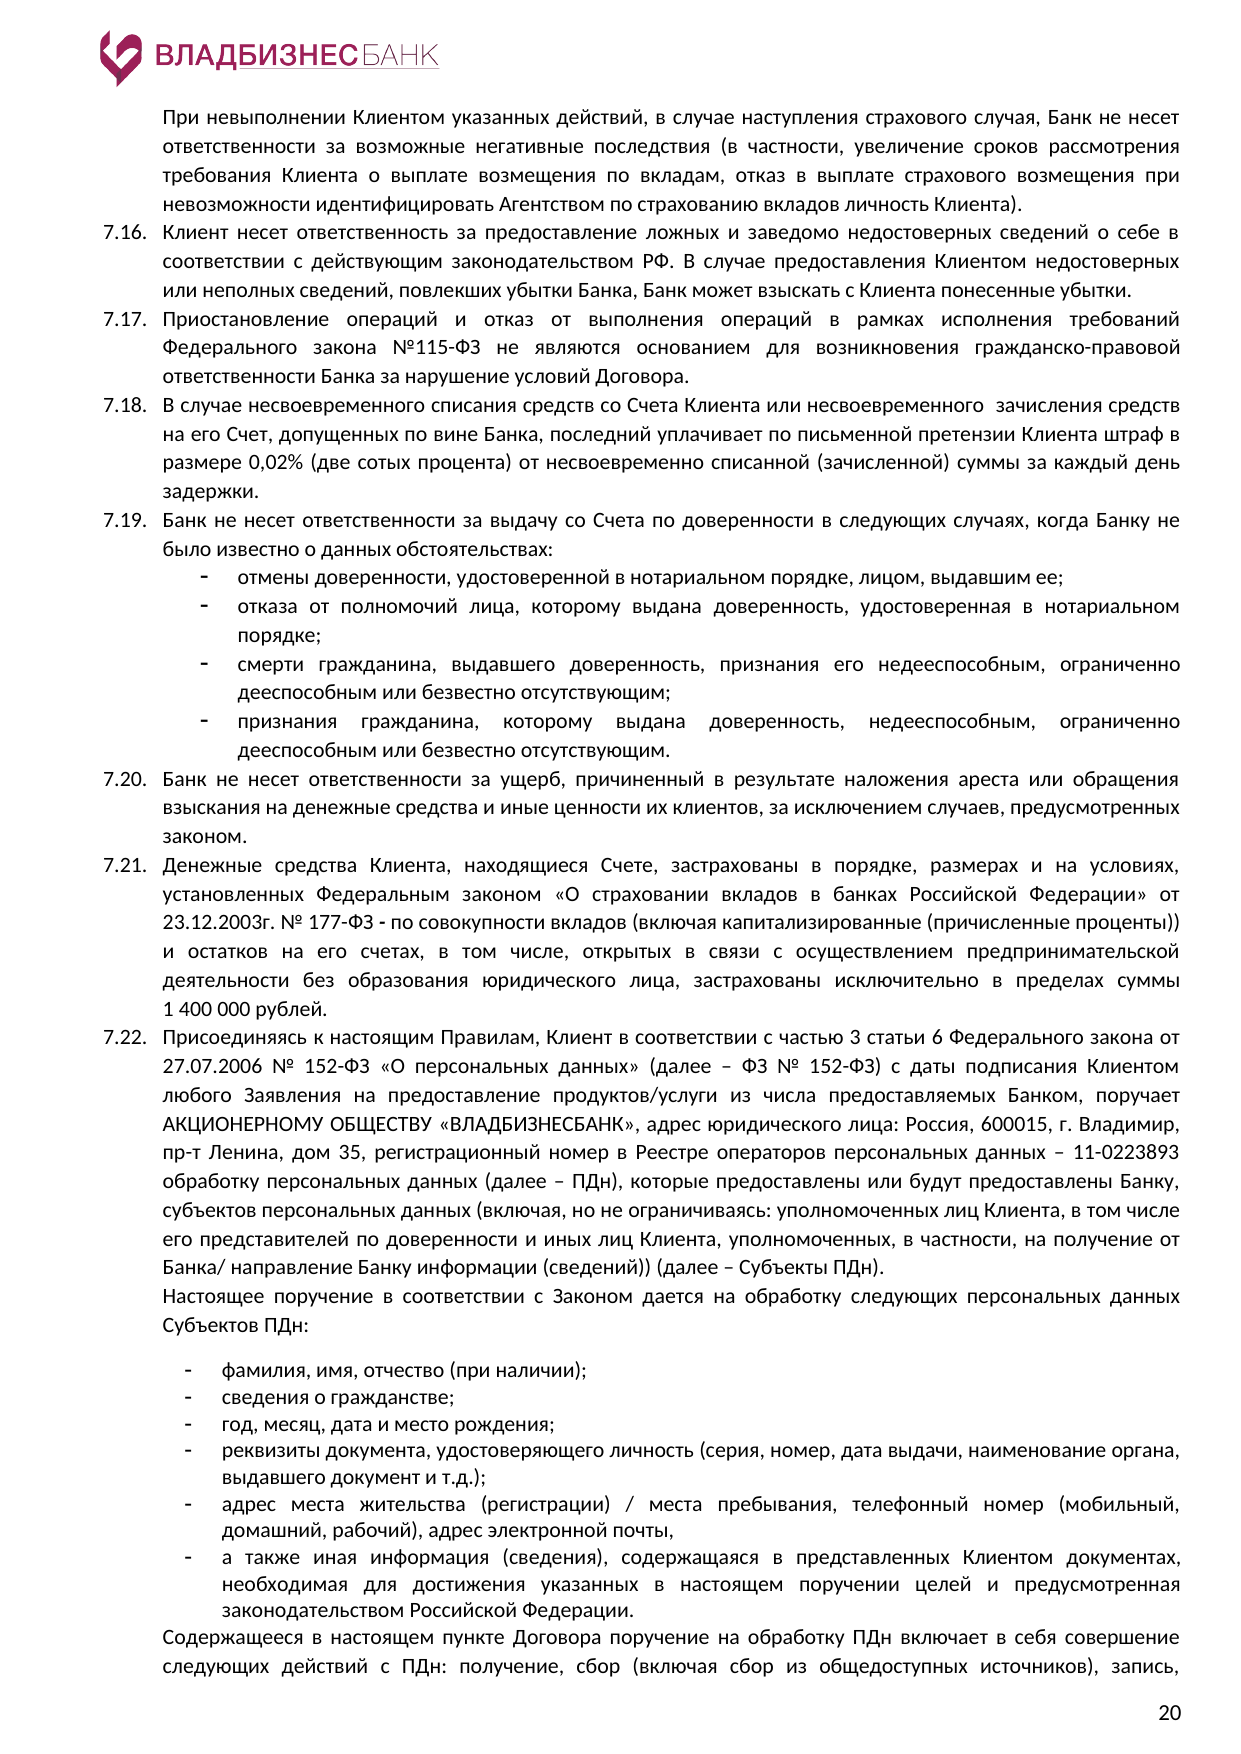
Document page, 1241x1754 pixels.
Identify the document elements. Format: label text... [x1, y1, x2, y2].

list адрес места жительства (регистрации) / места пребывания, телефонный номер (мобильный, домашний, рабочий), адрес электронной почты, [184, 1490, 1181, 1543]
list При невыполнении Клиентом указанных действий, в случае наступления страхового случая, Банк не несет ответственности за возможные негативные последствия (в частности, увеличение сроков рассмотрения требования Клиента о выплате возмещения по вкладам, отказ в выплате страхового возмещения при невозможности идентифицировать Агентством по страхованию вкладов личность Клиента). [162, 103, 1181, 216]
list Присоединяясь к настоящим Правилам, Клиент в соответствии с частью 3 статьи 6 Федерального закона от 27.07.2006 № 152-ФЗ «О персональных данных» (далее – ФЗ № 152-ФЗ) с даты подписания Клиентом любого Заявления на предоставление продуктов/услуги из числа предоставляемых Банком, поручает АКЦИОНЕРНОМУ ОБЩЕСТВУ «ВЛАДБИЗНЕСБАНК», адрес юридического лица: Россия, 600015, г. Владимир, пр-т Ленина, дом 35, регистрационный номер в Реестре операторов персональных данных – 11-0223893 обработку персональных данных (далее – ПДн), которые предоставлены или будут предоставлены Банку, субъектов персональных данных (включая, но не ограничиваясь: уполномоченных лиц Клиента, в том числе его представителей по доверенности и иных лиц Клиента, уполномоченных, в частности, на получение от Банка/ направление Банку информации (сведений)) (далее – Субъекты ПДн). [103, 1023, 1181, 1280]
list а также иная информация (сведения), содержащаяся в представленных Клиентом документах, необходимая для достижения указанных в настоящем поручении целей и предусмотренная законодательством Российской Федерации. [184, 1543, 1181, 1623]
list Банк не несет ответственности за ущерб, причиненный в результате наложения ареста или обращения взыскания на денежные средства и иные ценности их клиентов, за исключением случаев, предусмотренных законом. [103, 765, 1181, 849]
list отмены доверенности, удостоверенной в нотариальном порядке, лицом, выдавшим ее; [200, 563, 1181, 590]
picture [59, 29, 480, 89]
list Банк не несет ответственности за выдачу со Счета по доверенности в следующих случаях, когда Банку не было известно о данных обстоятельствах: [103, 506, 1181, 561]
list смерти гражданина, выдавшего доверенность, признания его недееспособным, ограниченно дееспособным или безвестно отсутствующим; [200, 650, 1181, 705]
list Клиент несет ответственность за предоставление ложных и заведомо недостоверных сведений о себе в соответствии с действующим законодательством РФ. В случае предоставления Клиентом недостоверных или неполных сведений, повлекших убытки Банка, Банк может взыскать с Клиента понесенные убытки. [103, 218, 1181, 303]
list отказа от полномочий лица, которому выдана доверенность, удостоверенная в нотариальном порядке; [200, 592, 1181, 648]
list сведения о гражданстве; [184, 1383, 1181, 1410]
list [162, 1623, 1181, 1678]
list реквизиты документа, удостоверяющего личность (серия, номер, дата выдачи, наименование органа, выдавшего документ и т.д.); [184, 1436, 1181, 1490]
list Приостановление операций и отказ от выполнения операций в рамках исполнения требований Федерального закона №115-ФЗ не являются основанием для возникновения гражданско-правовой ответственности Банка за нарушение условий Договора. [103, 305, 1181, 389]
list В случае несвоевременного списания средств со Счета Клиента или несвоевременного зачисления средств на его Счет, допущенных по вине Банка, последний уплачивает по письменной претензии Клиента штраф в размере 0,02% (две сотых процента) от несвоевременно списанной (зачисленной) суммы за каждый день задержки. [103, 391, 1181, 504]
list Денежные средства Клиента, находящиеся Счете, застрахованы в порядке, размерах и на условиях, установленных Федеральным законом «О страховании вкладов в банках Российской Федерации» от 23.12.2003г. № 177-ФЗ - по совокупности вкладов (включая капитализированные (причисленные проценты)) и остатков на его счетах, в том числе, открытых в связи с осуществлением предпринимательской деятельности без образования юридического лица, застрахованы исключительно в пределах суммы 1 400 000 рублей. [103, 851, 1181, 1021]
list год, месяц, дата и место рождения; [184, 1410, 1181, 1436]
list признания гражданина, которому выдана доверенность, недееспособным, ограниченно дееспособным или безвестно отсутствующим. [200, 707, 1181, 763]
list Настоящее поручение в соответствии с Законом дается на обработку следующих персональных данных Субъектов ПДн: [162, 1282, 1181, 1338]
list фамилия, имя, отчество (при наличии); [184, 1356, 1181, 1383]
